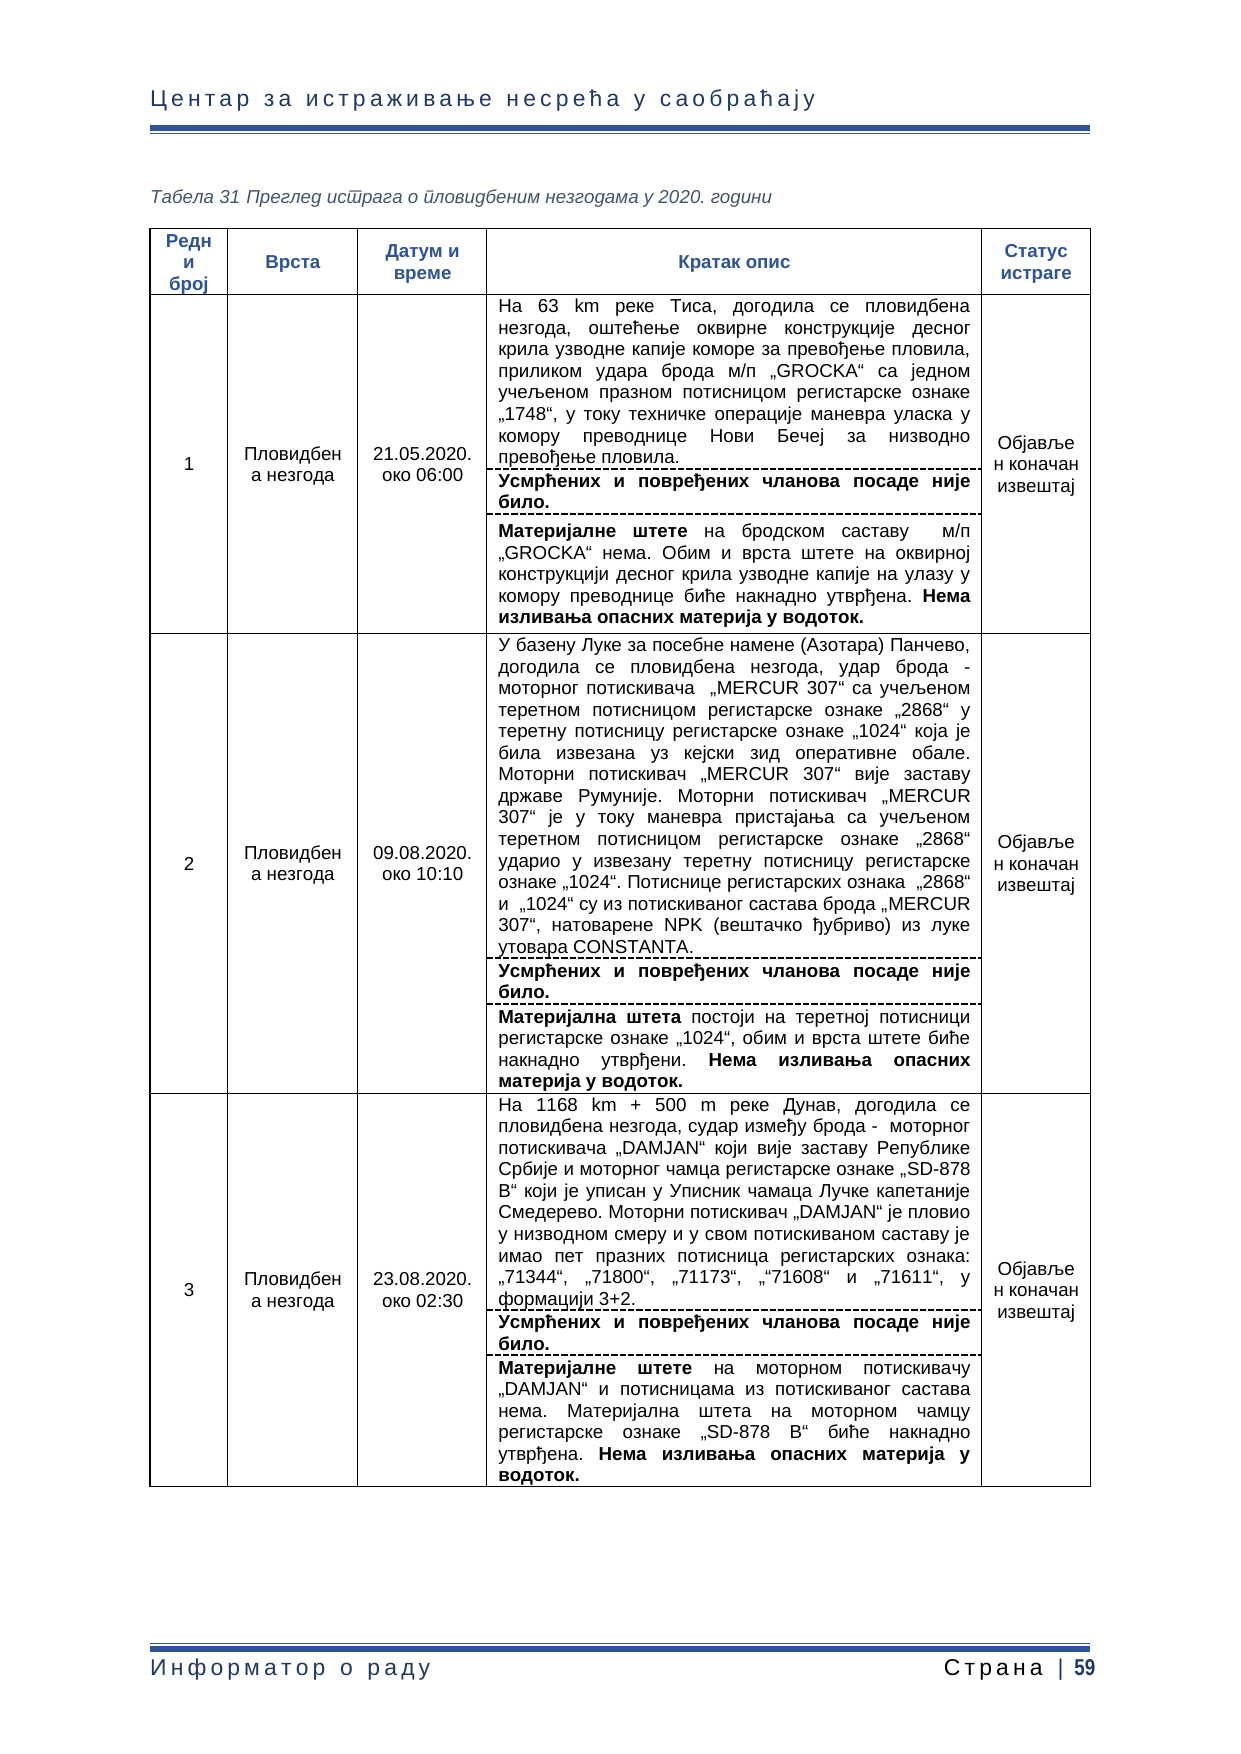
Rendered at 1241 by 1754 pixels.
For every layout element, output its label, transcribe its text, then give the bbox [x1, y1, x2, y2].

table_cell 21.05.2020. око 06:00 [358, 295, 486, 633]
table_cell 09.08.2020. око 10:10 [358, 634, 486, 1092]
table_cell Пловидбена незгода [228, 1094, 357, 1486]
table_cell Објављен коначан извештај [982, 634, 1090, 1092]
table_cell 1 [151, 295, 227, 633]
table_header Датум и време [358, 229, 486, 294]
table_header Редни број [151, 229, 227, 294]
table_header Статус истраге [982, 229, 1090, 294]
text Табела 31 Преглед истрага о пловидбеним незгодама у 2020. години [150, 186, 1090, 207]
table_cell Материјалнe штетe на бродском саставу м/п „GROCKA“ нема. Обим и врста штете на оквирној конструкцији десног крила узводне капије на улазу у комору преводнице биће накнадно утврђена. Нема изливања опасних материја у водоток. [487, 513, 981, 633]
table_cell На 63 km реке Тиса, догодила се пловидбена незгода, оштећење оквирне конструкције десног крила узводне капије коморе за превођење пловила, приликом удара брода м/п „GROCKA“ са једном учељеном празном потисницом регистарске ознаке „1748“, у току техничке операције маневра уласка у комору преводнице Нови Бечеј за низводно превођење пловила. [487, 295, 981, 468]
table_cell Објављен коначан извештај [982, 1094, 1090, 1486]
table_cell На 1168 km + 500 m реке Дунав, догодила се пловидбена незгода, судар између брода - моторног потискивача „DAMJAN“ који вије заставу Републике Србије и моторног чамца регистарске ознаке „SD-878 B“ који је уписан у Уписник чамаца Лучке капетаније Смедерево. Моторни потискивач „DAMJAN“ је пловио у низводном смеру и у свом потискиваном саставу је имао пет празних потисница регистарских ознака: „71344“, „71800“, „71173“, „“71608“ и „71611“, у формацији 3+2. [487, 1094, 981, 1309]
table_cell 3 [151, 1094, 227, 1486]
table_cell Материјалне штете на моторном потискивачу „DAMJAN“ и потисницама из потискиваног састава нема. Материјална штета на моторном чамцу регистарске ознаке „SD-878 B“ биће накнадно утврђена. Нема изливања опасних материја у водоток. [487, 1354, 981, 1486]
table_cell 2 [151, 634, 227, 1092]
table_cell Пловидбена незгода [228, 295, 357, 633]
table_cell 23.08.2020. око 02:30 [358, 1094, 486, 1486]
table_cell У базену Луке за посебне намене (Азотара) Панчево, догодила се пловидбена незгода, удар брода - моторног потискивача „MERCUR 307“ са учељеном теретном потисницом регистарске ознаке „2868“ у теретну потисницу регистарске ознаке „1024“ која је била извезана уз кејски зид оперативне обале. Моторни потискивач „MERCUR 307“ вије заставу државе Румуније. Моторни потискивач „MERCUR 307“ је у току маневра пристајања са учељеном теретном потисницом регистарске ознаке „2868“ ударио у извезану теретну потисницу регистарске ознаке „1024“. Потиснице регистарских ознака „2868“ и „1024“ су из потискиваног састава брода „MERCUR 307“, натоварене NPK (вештачко ђубриво) из луке утовара CONSTANTA. [487, 634, 981, 957]
table_cell Усмрћених и повређених чланова посаде није било. [487, 468, 981, 513]
table_header Врста [228, 229, 357, 294]
table_cell Усмрћених и повређених чланова посаде није било. [487, 1309, 981, 1354]
table_header Кратак опис [487, 229, 981, 294]
table_cell Материјална штета постоји на теретној потисници регистарске ознаке „1024“, обим и врста штете биће накнадно утврђени. Нема изливања опасних материја у водоток. [487, 1003, 981, 1092]
table_cell Објављен коначан извештај [982, 295, 1090, 633]
table_cell Усмрћених и повређених чланова посаде није било. [487, 957, 981, 1002]
table_cell Пловидбена незгода [228, 634, 357, 1092]
